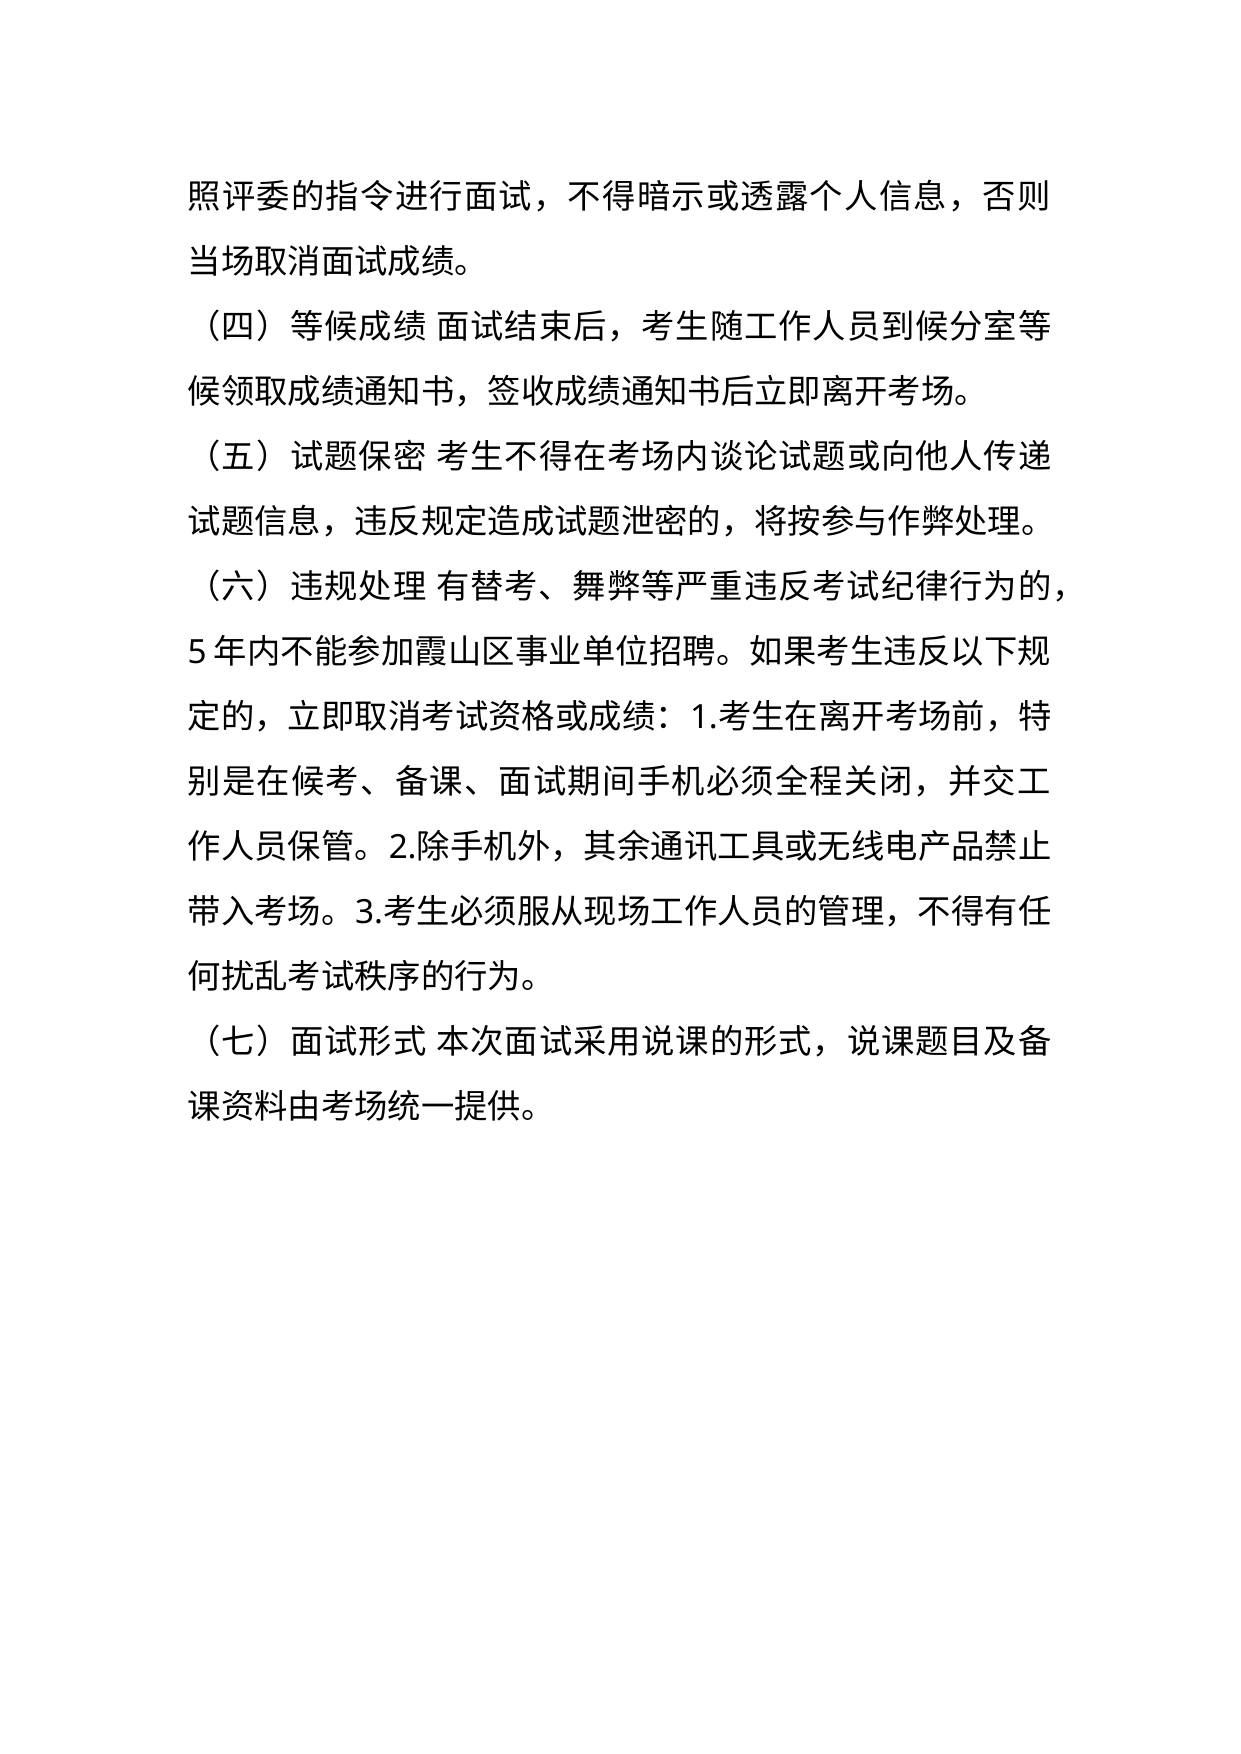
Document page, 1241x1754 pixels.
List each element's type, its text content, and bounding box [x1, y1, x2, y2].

text （五）试题保密 考生不得在考场内谈论试题或向他人传递试题信息，违反规定造成试题泄密的，将按参与作弊处理。 [187, 422, 1053, 552]
text （四）等候成绩 面试结束后，考生随工作人员到候分室等候领取成绩通知书，签收成绩通知书后立即离开考场。 [187, 292, 1053, 422]
text （七）面试形式 本次面试采用说课的形式，说课题目及备课资料由考场统一提供。 [187, 1007, 1053, 1137]
text （六）违规处理 有替考、舞弊等严重违反考试纪律行为的，5年内不能参加霞山区事业单位招聘。如果考生违反以下规定的，立即取消考试资格或成绩：1.考生在离开考场前，特别是在候考、备课、面试期间手机必须全程关闭，并交工作人员保管。2.除手机外，其余通讯工具或无线电产品禁止带入考场。3.考生必须服从现场工作人员的管理，不得有任何扰乱考试秩序的行为。 [187, 552, 1053, 1007]
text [187, 162, 1053, 292]
